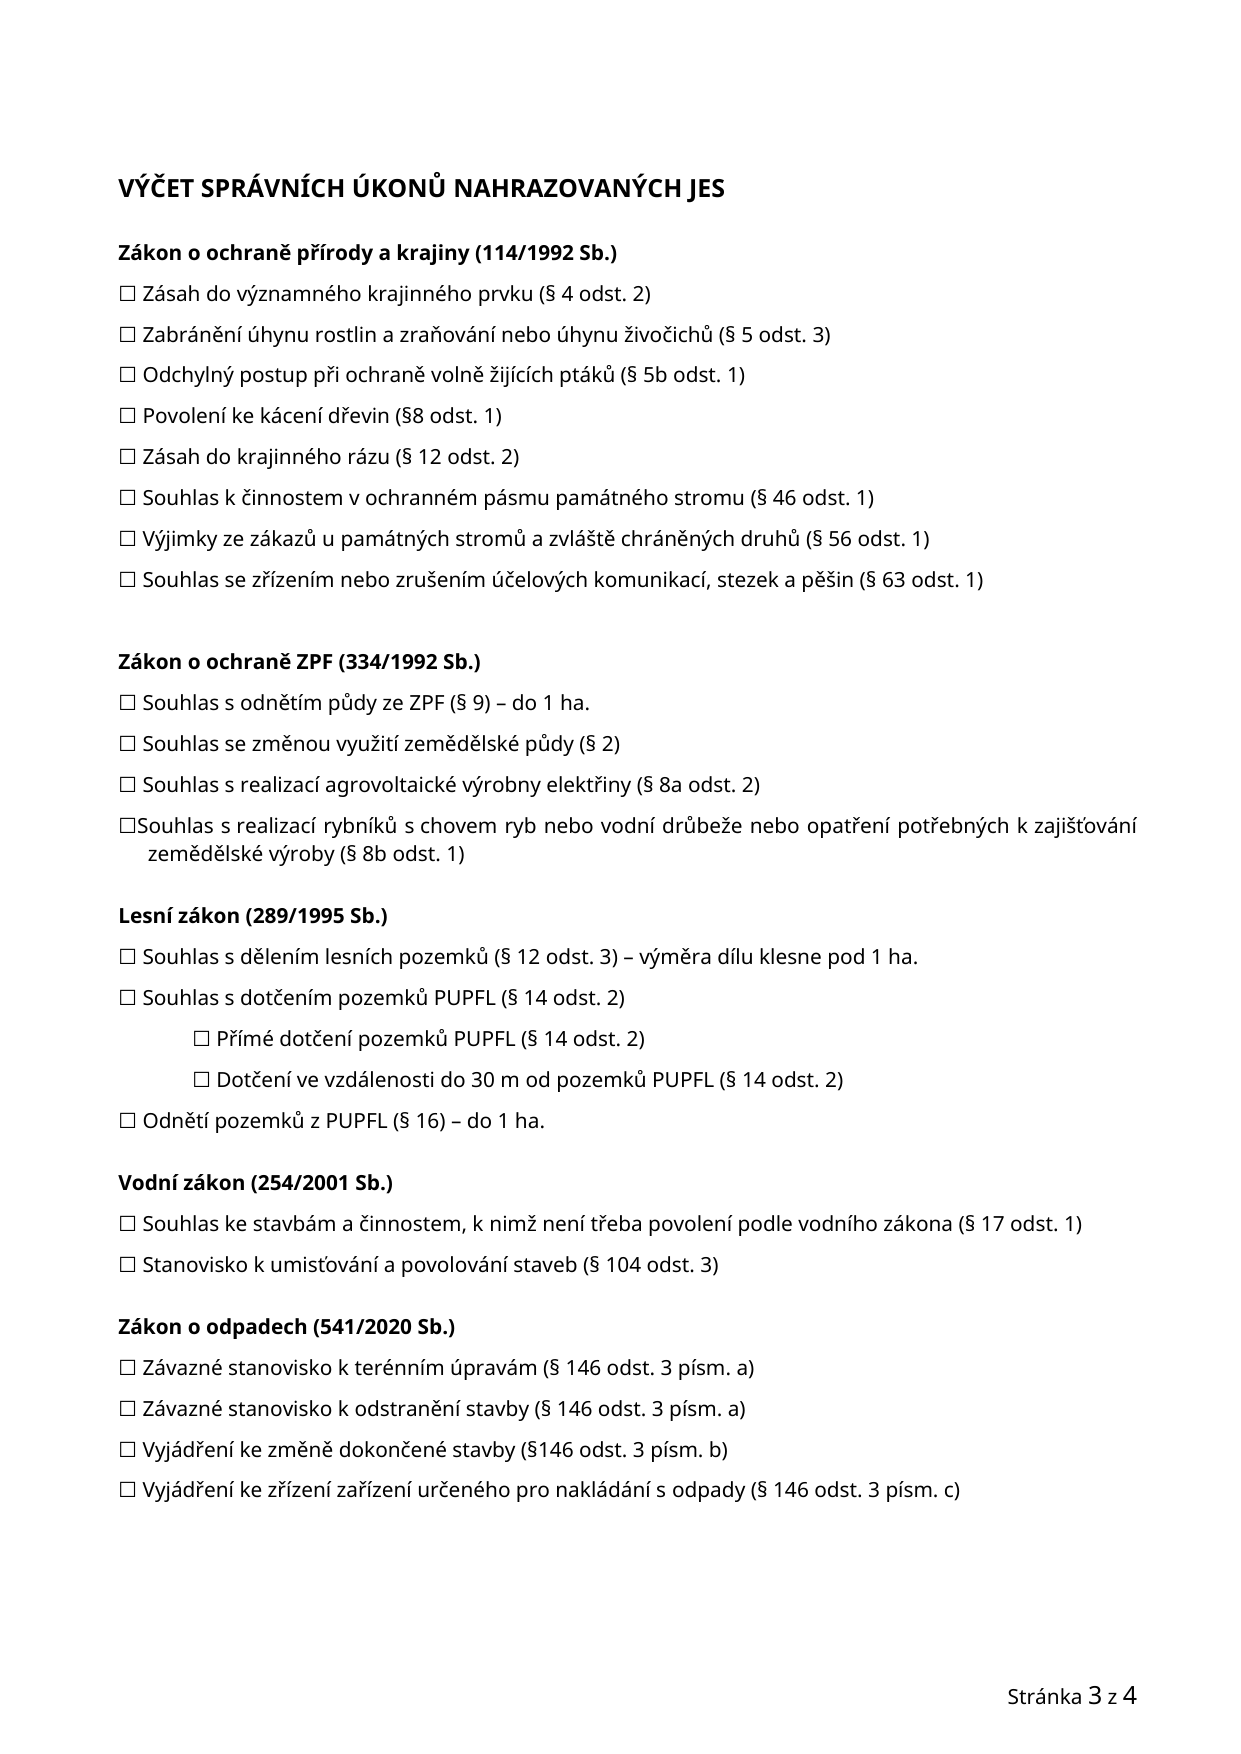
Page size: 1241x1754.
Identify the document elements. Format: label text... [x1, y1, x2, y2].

text Výjimky ze zákazů u památných stromů a zvláště chráněných druhů (§ 56 odst. 1) [118, 524, 1137, 553]
text Souhlas s odnětím půdy ze ZPF (§ 9) – do 1 ha. [118, 688, 1137, 717]
text Vodní zákon (254/2001 Sb.) [118, 1168, 1137, 1196]
text Odnětí pozemků z PUPFL (§ 16) – do 1 ha. [118, 1106, 1137, 1134]
text Odchylný postup při ochraně volně žijících ptáků (§ 5b odst. 1) [118, 361, 1137, 389]
text Dotčení ve vzdálenosti do 30 m od pozemků PUPFL (§ 14 odst. 2) [118, 1065, 1137, 1093]
text Lesní zákon (289/1995 Sb.) [118, 901, 1137, 930]
text Stanovisko k umisťování a povolování staveb (§ 104 odst. 3) [118, 1250, 1137, 1278]
text Přímé dotčení pozemků PUPFL (§ 14 odst. 2) [118, 1024, 1137, 1053]
text Povolení ke kácení dřevin (§8 odst. 1) [118, 402, 1137, 430]
text Souhlas k činnostem v ochranném pásmu památného stromu (§ 46 odst. 1) [118, 483, 1137, 512]
text Závazné stanovisko k odstranění stavby (§ 146 odst. 3 písm. a) [118, 1394, 1137, 1422]
text Zabránění úhynu rostlin a zraňování nebo úhynu živočichů (§ 5 odst. 3) [118, 320, 1137, 348]
text Souhlas s realizací agrovoltaické výrobny elektřiny (§ 8a odst. 2) [118, 770, 1137, 798]
text Závazné stanovisko k terénním úpravám (§ 146 odst. 3 písm. a) [118, 1353, 1137, 1381]
text Zákon o ochraně ZPF (334/1992 Sb.) [118, 647, 1137, 676]
text Souhlas se zřízením nebo zrušením účelových komunikací, stezek a pěšin (§ 63 odst. 1) [118, 565, 1137, 594]
text Souhlas s dotčením pozemků PUPFL (§ 14 odst. 2) [118, 983, 1137, 1012]
text Vyjádření ke změně dokončené stavby (§146 odst. 3 písm. b) [118, 1435, 1137, 1463]
text Zásah do významného krajinného prvku (§ 4 odst. 2) [118, 279, 1137, 307]
text Zákon o odpadech (541/2020 Sb.) [118, 1312, 1137, 1340]
text Souhlas s dělením lesních pozemků (§ 12 odst. 3) – výměra dílu klesne pod 1 ha. [118, 942, 1137, 971]
text Souhlas se změnou využití zemědělské půdy (§ 2) [118, 729, 1137, 757]
text Zákon o ochraně přírody a krajiny (114/1992 Sb.) [118, 238, 1137, 266]
text Souhlas s realizací rybníků s chovem ryb nebo vodní drůbeže nebo opatření potřebných k zajišťování zemědělské výroby (§ 8b odst. 1) [118, 811, 1137, 868]
text VÝČET SPRÁVNÍCH ÚKONŮ nahrazovaných JES [118, 170, 1137, 204]
text Souhlas ke stavbám a činnostem, k nimž není třeba povolení podle vodního zákona (§ 17 odst. 1) [118, 1209, 1137, 1237]
text Zásah do krajinného rázu (§ 12 odst. 2) [118, 442, 1137, 471]
text Vyjádření ke zřízení zařízení určeného pro nakládání s odpady (§ 146 odst. 3 písm. c) [118, 1476, 1137, 1504]
